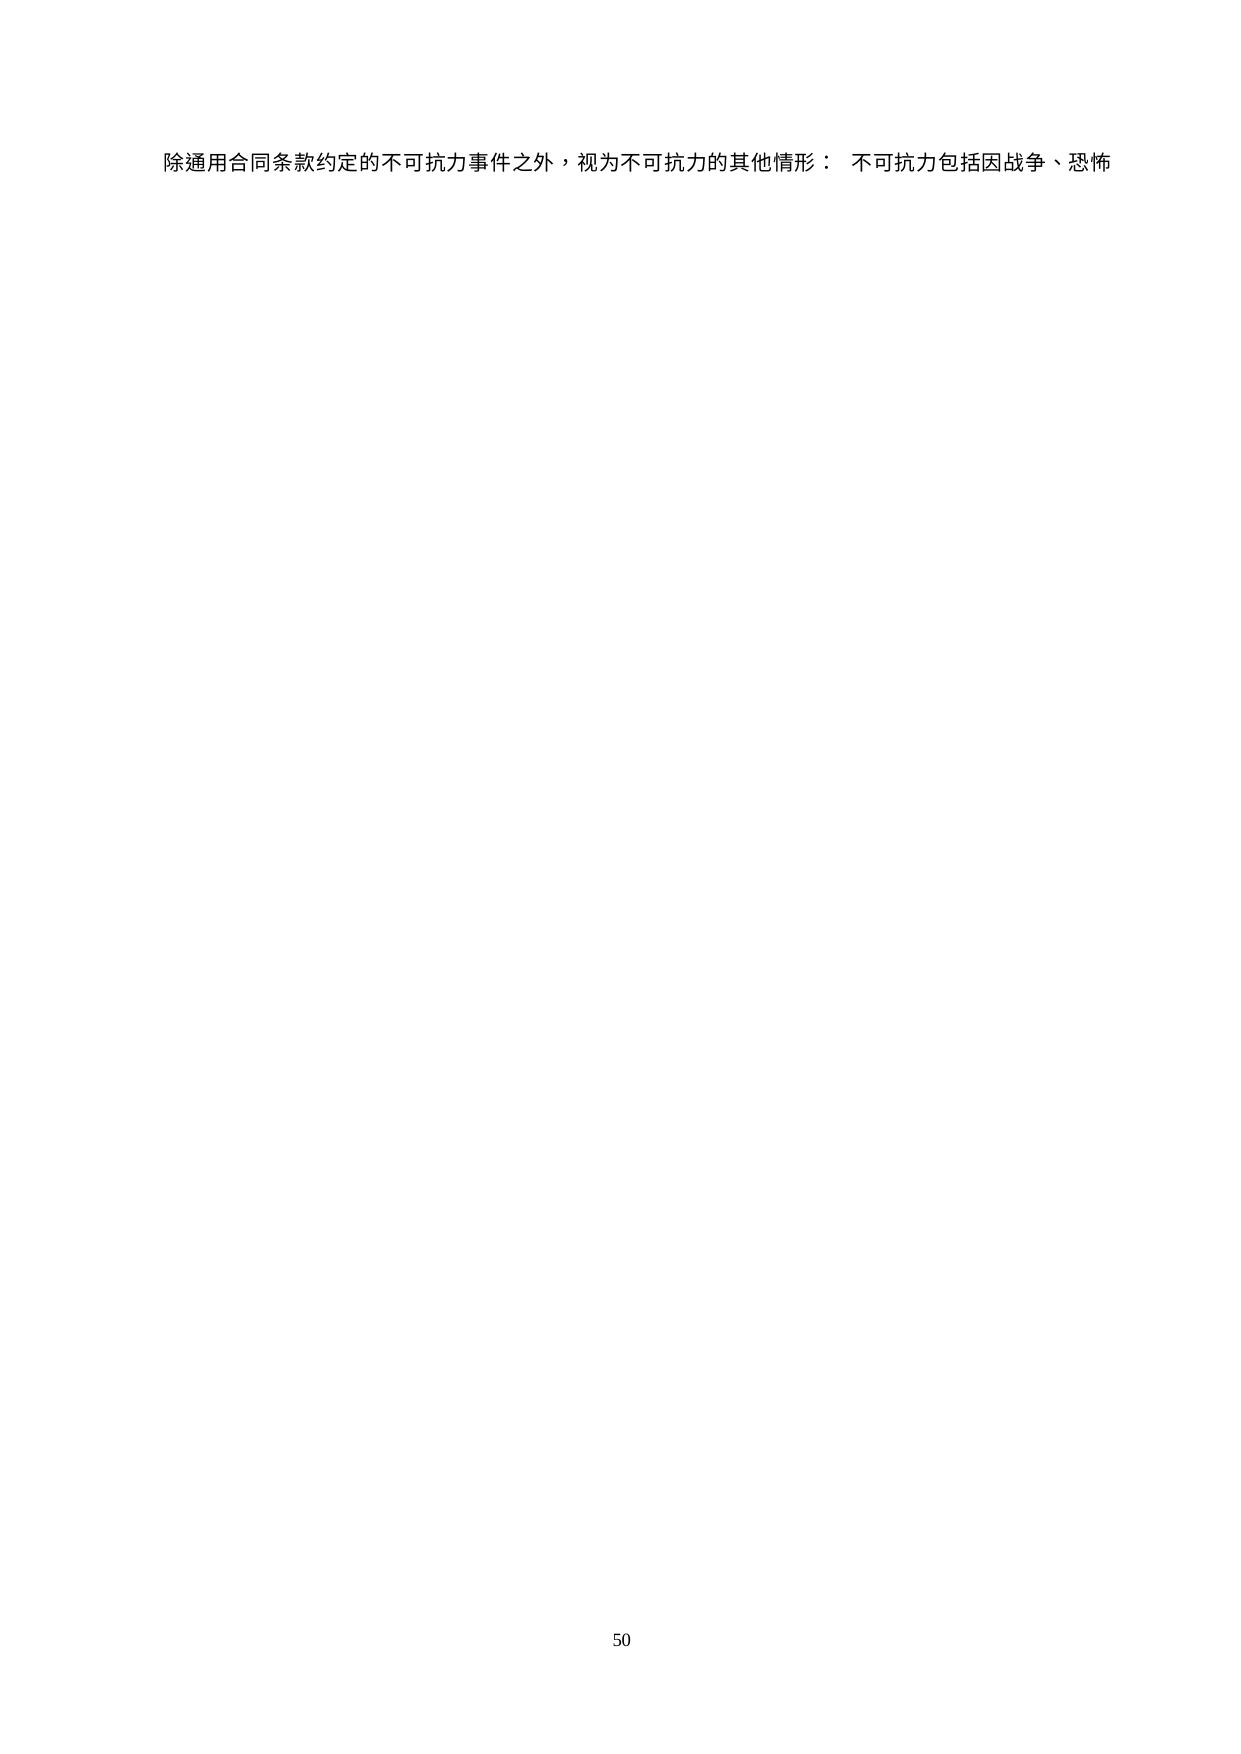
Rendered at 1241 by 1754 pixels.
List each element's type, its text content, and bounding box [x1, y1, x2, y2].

text 除通用合同条款约定的不可抗力事件之外，视为不可抗力的其他情形： 不可抗力包括因战争、恐怖 [163, 149, 1130, 176]
